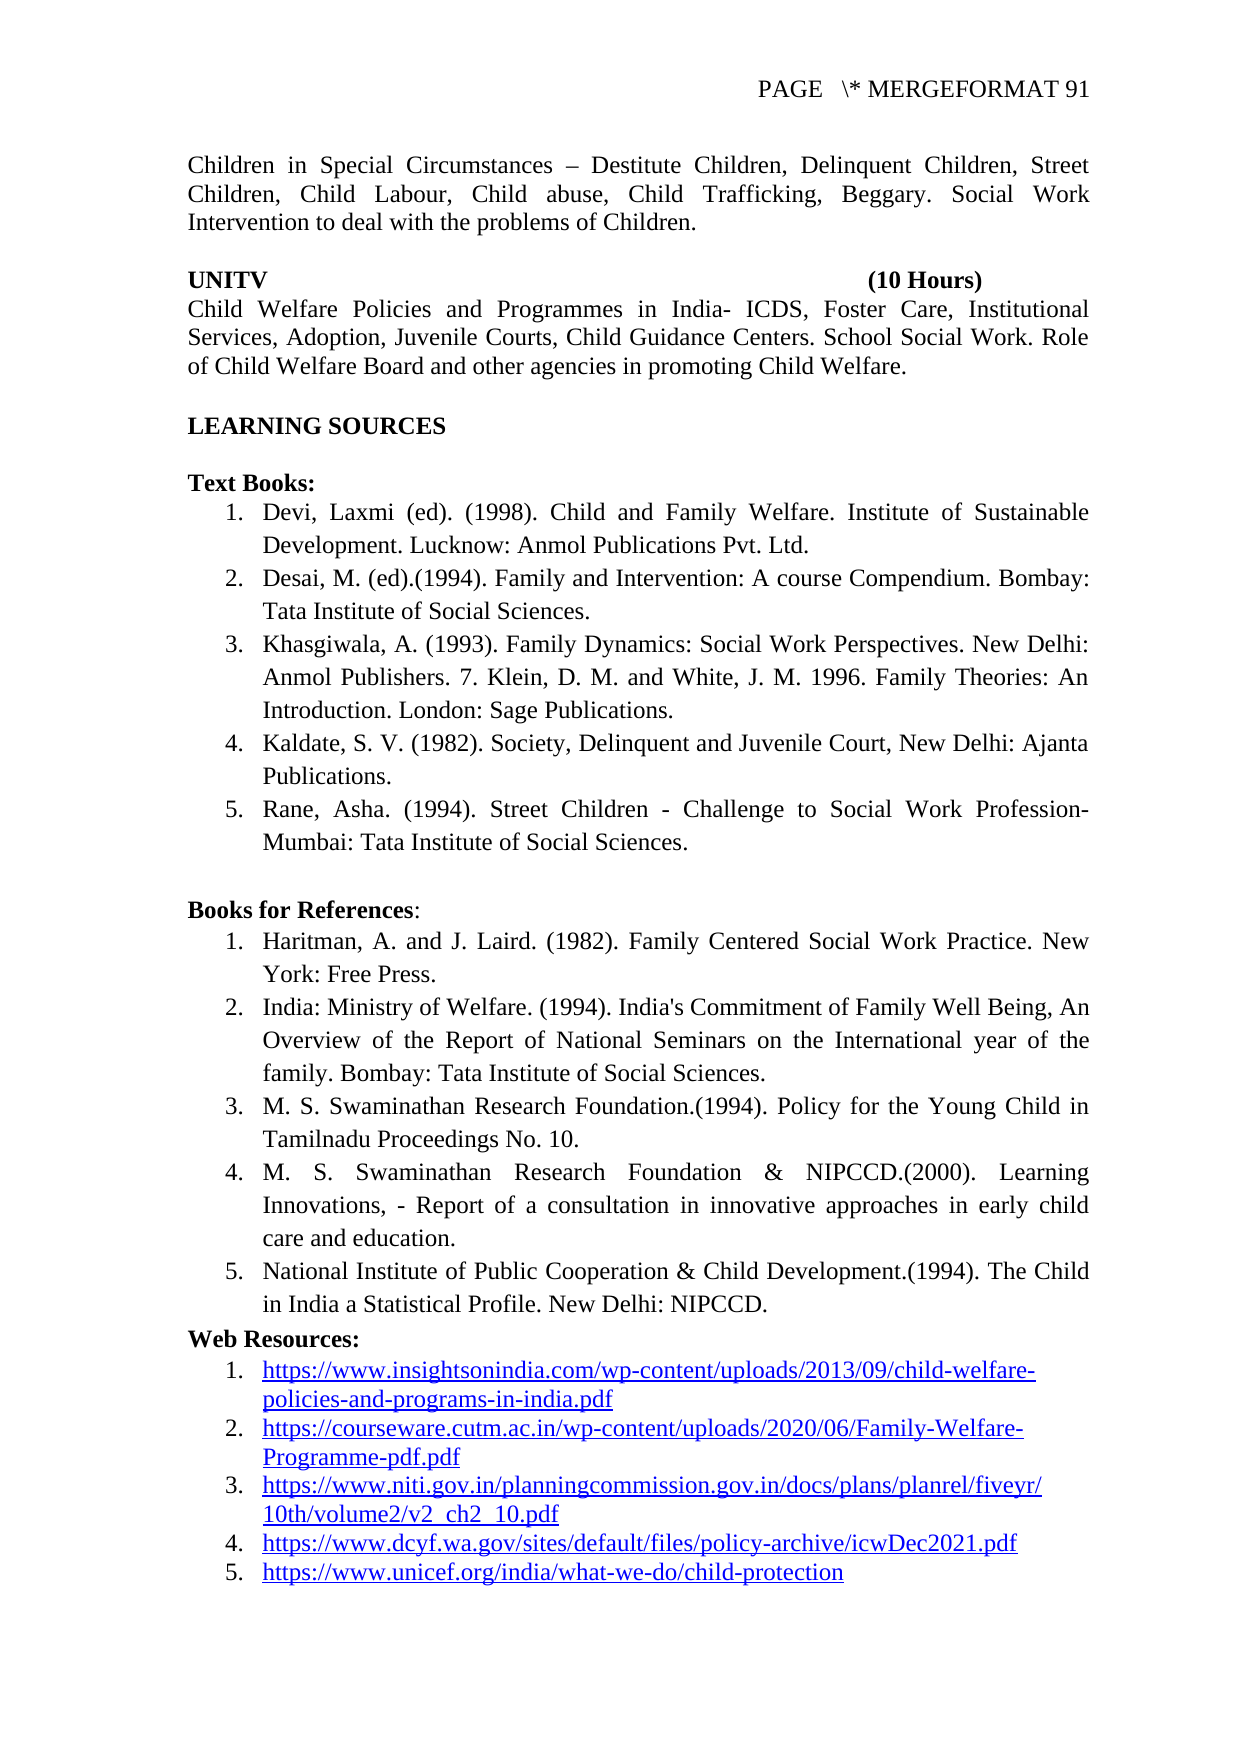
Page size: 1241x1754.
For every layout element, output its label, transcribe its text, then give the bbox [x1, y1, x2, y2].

list https://www.insightsonindia.com/wp-content/uploads/2013/09/child-welfare-policies-and-programs-in-india.pdf [225, 1355, 1090, 1413]
list https://courseware.cutm.ac.in/wp-content/uploads/2020/06/Family-Welfare-Programme-pdf.pdf [225, 1413, 1090, 1470]
list Haritman, A. and J. Laird. (1982). Family Centered Social Work Practice. New York: Free Press. [225, 926, 1090, 988]
text Web Resources: [187, 1324, 1090, 1353]
list National Institute of Public Cooperation & Child Development.(1994). The Child in India a Statistical Profile. New Delhi: NIPCCD. [225, 1256, 1090, 1318]
list India: Ministry of Welfare. (1994). India's Commitment of Family Well Being, An Overview of the Report of National Seminars on the International year of the family. Bombay: Tata Institute of Social Sciences. [225, 992, 1090, 1087]
list Desai, M. (ed).(1994). Family and Intervention: A course Compendium. Bombay: Tata Institute of Social Sciences. [225, 563, 1090, 625]
list Devi, Laxmi (ed). (1998). Child and Family Welfare. Institute of Sustainable Development. Lucknow: Anmol Publications Pvt. Ltd. [225, 497, 1090, 559]
list https://www.dcyf.wa.gov/sites/default/files/policy-archive/icwDec2021.pdf [225, 1528, 1090, 1557]
list Khasgiwala, A. (1993). Family Dynamics: Social Work Perspectives. New Delhi: Anmol Publishers. 7. Klein, D. M. and White, J. M. 1996. Family Theories: An Introduction. London: Sage Publications. [225, 629, 1090, 724]
list https://www.unicef.org/india/what-we-do/child-protection [225, 1557, 1090, 1585]
text Text Books: [187, 468, 1090, 497]
list Kaldate, S. V. (1982). Society, Delinquent and Juvenile Court, New Delhi: Ajanta Publications. [225, 728, 1090, 790]
text UNITV (10 Hours) [187, 265, 1090, 294]
text Children in Special Circumstances – Destitute Children, Delinquent Children, Street Children, Child Labour, Child abuse, Child Trafficking, Beggary. Social Work Intervention to deal with the problems of Children. [187, 150, 1090, 236]
list M. S. Swaminathan Research Foundation & NIPCCD.(2000). Learning Innovations, - Report of a consultation in innovative approaches in early child care and education. [225, 1157, 1090, 1252]
text LEARNING SOURCES [187, 411, 1090, 439]
list https://www.niti.gov.in/planningcommission.gov.in/docs/plans/planrel/fiveyr/10th/volume2/v2_ch2_10.pdf [225, 1470, 1090, 1528]
text Books for References: [187, 895, 1090, 924]
list Rane, Asha. (1994). Street Children - Challenge to Social Work Profession- Mumbai: Tata Institute of Social Sciences. [225, 794, 1090, 856]
text Child Welfare Policies and Programmes in India- ICDS, Foster Care, Institutional Services, Adoption, Juvenile Courts, Child Guidance Centers. School Social Work. Role of Child Welfare Board and other agencies in promoting Child Welfare. [187, 294, 1090, 380]
list M. S. Swaminathan Research Foundation.(1994). Policy for the Young Child in Tamilnadu Proceedings No. 10. [225, 1091, 1090, 1153]
